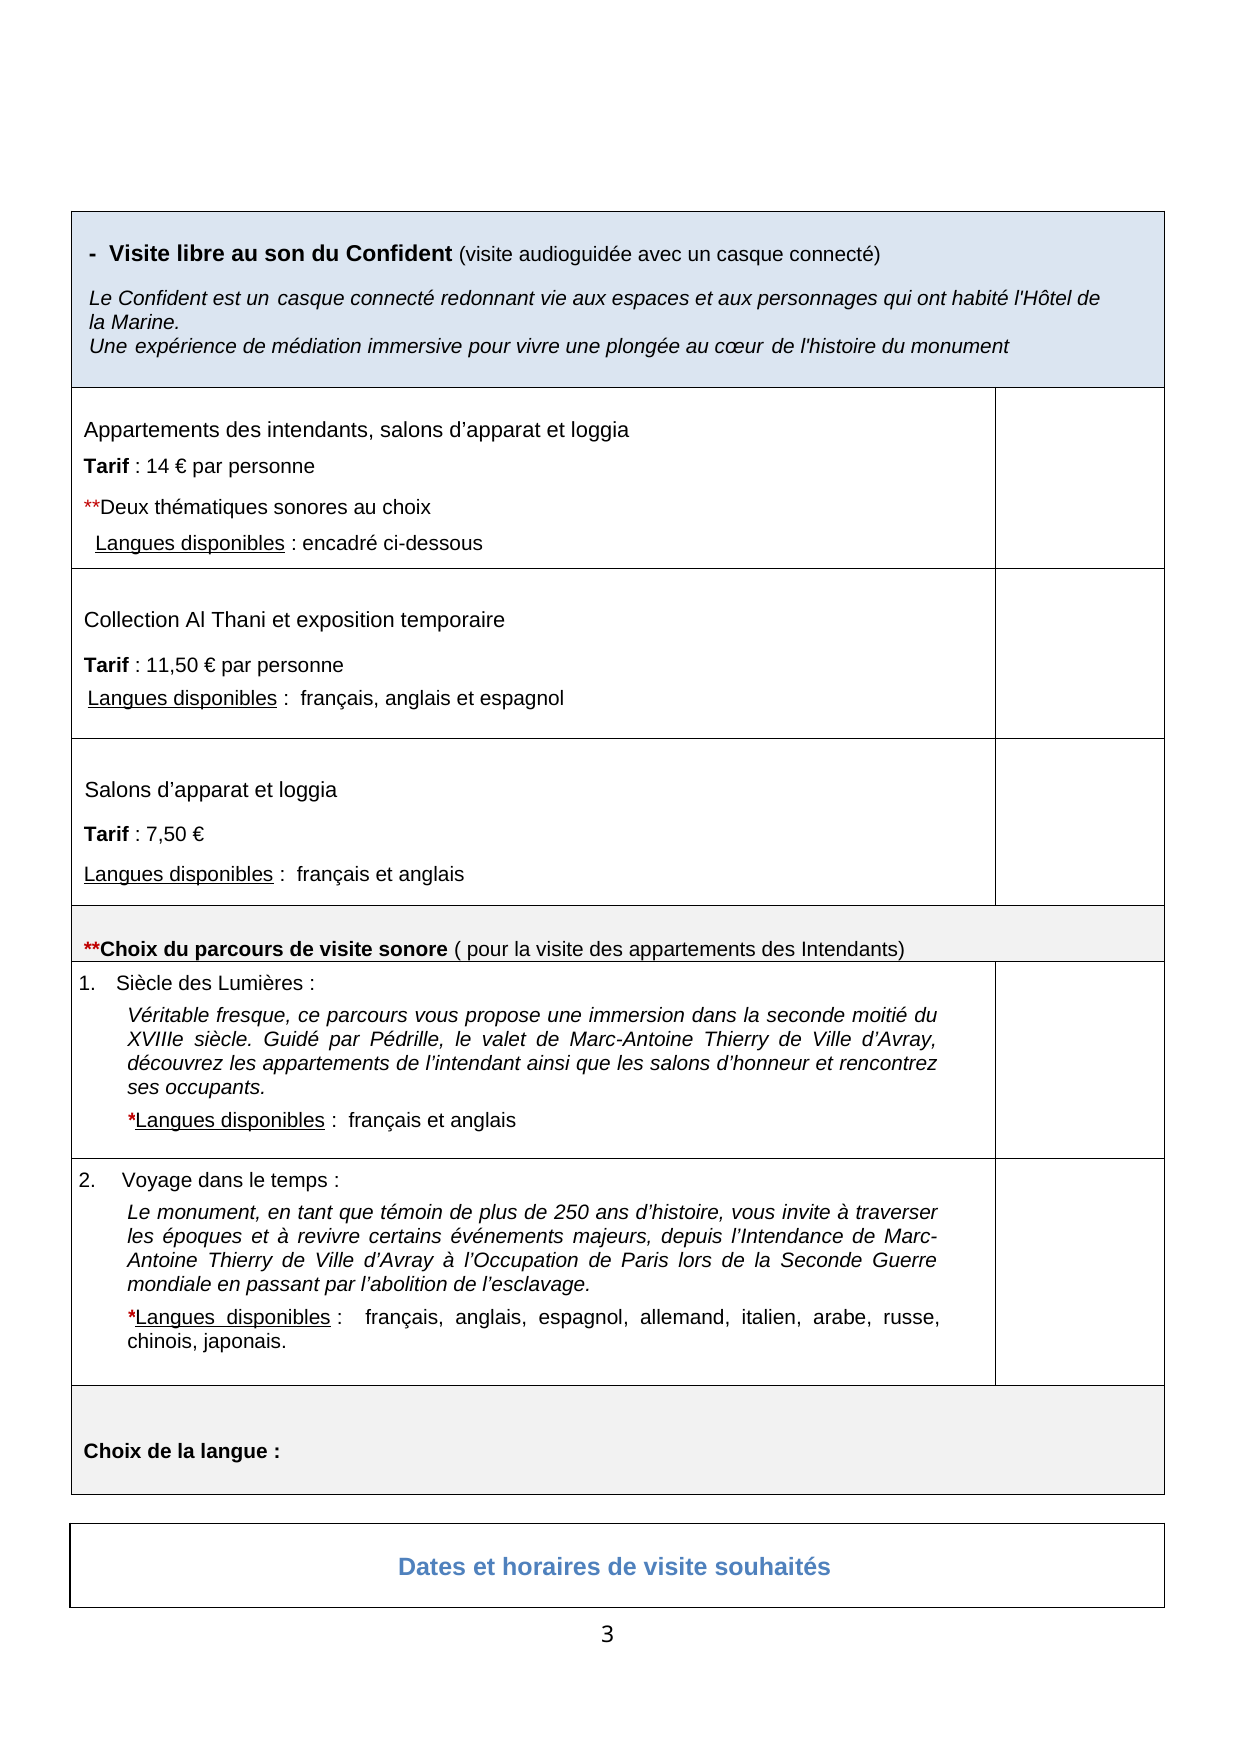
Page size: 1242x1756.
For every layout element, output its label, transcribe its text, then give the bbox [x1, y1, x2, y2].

table_header - Visite libre au son du Confident (visite audioguidée avec un casque connecté) Le Confident est un casque connecté redonnant vie aux espaces et aux personnages qui ont habité l'Hôtel de la Marine. Une expérience de médiation immersive pour vivre une plongée au cœur de l'histoire du monument [72, 212, 1164, 387]
table_cell Salons d’apparat et loggia Tarif : 7,50 € Langues disponibles : français et anglais [72, 739, 995, 905]
table_cell Collection Al Thani et exposition temporaire Tarif : 11,50 € par personne Langues disponibles : français, anglais et espagnol [72, 569, 995, 738]
table_cell [996, 739, 1164, 905]
table_cell Choix de la langue : [72, 1386, 1164, 1494]
table_cell Siècle des Lumières : Véritable fresque, ce parcours vous propose une immersion dans la seconde moitié du XVIIIe siècle. Guidé par Pédrille, le valet de Marc-Antoine Thierry de Ville d’Avray, découvrez les appartements de l’intendant ainsi que les salons d’honneur et rencontrez ses occupants. *Langues disponibles : français et anglais [72, 962, 995, 1158]
table_cell Appartements des intendants, salons d’apparat et loggia Tarif : 14 € par personne **Deux thématiques sonores au choix Langues disponibles : encadré ci-dessous [72, 388, 995, 568]
table_cell [996, 1159, 1164, 1385]
table_cell [996, 962, 1164, 1158]
table_cell [996, 388, 1164, 568]
table_cell [996, 569, 1164, 738]
table_cell **Choix du parcours de visite sonore ( pour la visite des appartements des Intendants) [72, 906, 1164, 961]
table_cell Voyage dans le temps : Le monument, en tant que témoin de plus de 250 ans d’histoire, vous invite à traverser les époques et à revivre certains événements majeurs, depuis l’Intendance de Marc-Antoine Thierry de Ville d’Avray à l’Occupation de Paris lors de la Seconde Guerre mondiale en passant par l’abolition de l’esclavage. *Langues disponibles : français, anglais, espagnol, allemand, italien, arabe, russe, chinois, japonais. [72, 1159, 995, 1385]
table_header Dates et horaires de visite souhaités [71, 1524, 1164, 1607]
